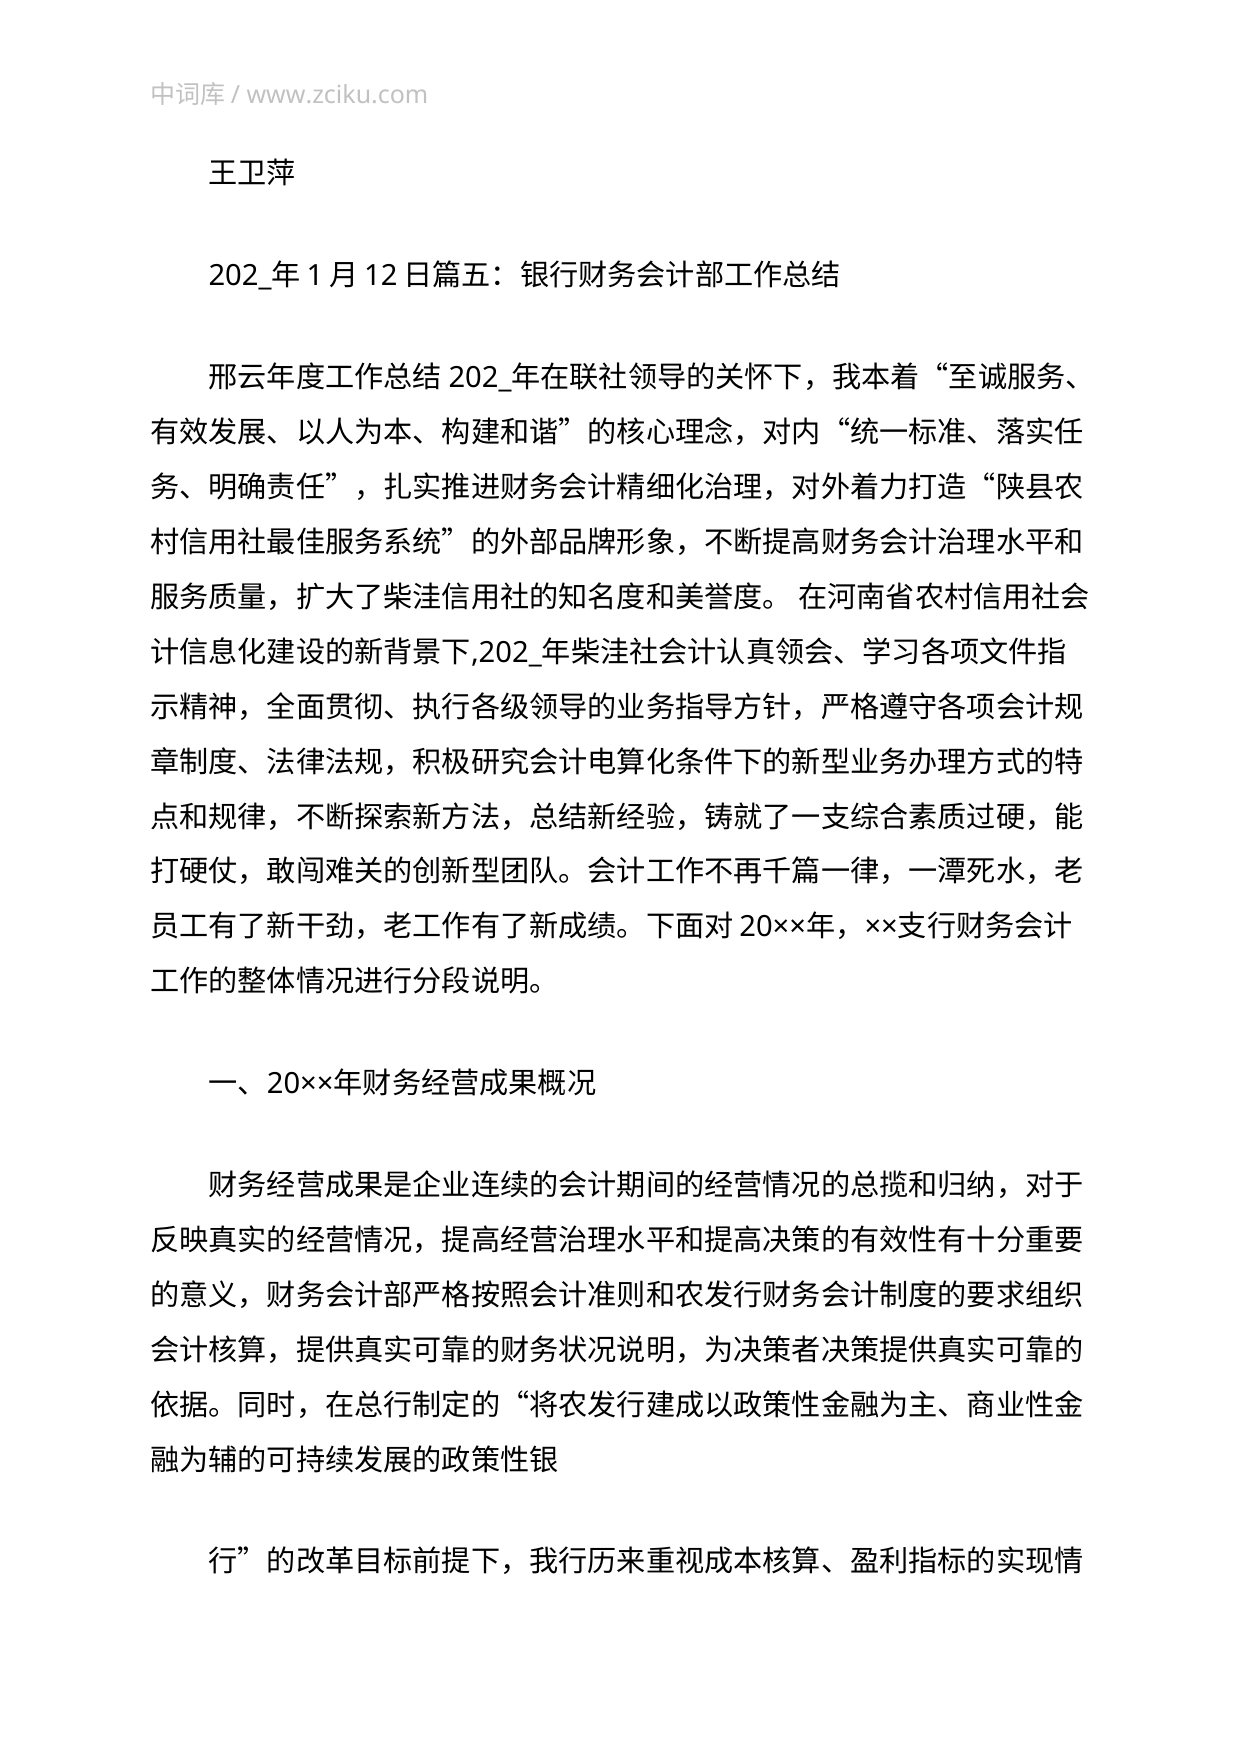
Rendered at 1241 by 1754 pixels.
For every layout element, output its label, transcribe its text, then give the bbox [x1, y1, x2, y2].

text 财务经营成果是企业连续的会计期间的经营情况的总揽和归纳，对于反映真实的经营情况，提高经营治理水平和提高决策的有效性有十分重要的意义，财务会计部严格按照会计准则和农发行财务会计制度的要求组织会计核算，提供真实可靠的财务状况说明，为决策者决策提供真实可靠的依据。同时，在总行制定的“将农发行建成以政策性金融为主、商业性金融为辅的可持续发展的政策性银 [150, 1162, 1090, 1478]
text 王卫萍 [150, 150, 1090, 192]
text 邢云年度工作总结 202_年在联社领导的关怀下，我本着“至诚服务、有效发展、以人为本、构建和谐”的核心理念，对内“统一标准、落实任务、明确责任”，扎实推进财务会计精细化治理，对外着力打造“陕县农村信用社最佳服务系统”的外部品牌形象，不断提高财务会计治理水平和服务质量，扩大了柴洼信用社的知名度和美誉度。 在河南省农村信用社会计信息化建设的新背景下,202_年柴洼社会计认真领会、学习各项文件指示精神，全面贯彻、执行各级领导的业务指导方针，严格遵守各项会计规章制度、法律法规，积极研究会计电算化条件下的新型业务办理方式的特点和规律，不断探索新方法，总结新经验，铸就了一支综合素质过硬，能打硬仗，敢闯难关的创新型团队。会计工作不再千篇一律，一潭死水，老员工有了新干劲，老工作有了新成绩。下面对20××年，××支行财务会计工作的整体情况进行分段说明。 [150, 354, 1090, 1000]
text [150, 1538, 1090, 1580]
text 202_年1月12日篇五：银行财务会计部工作总结 [150, 252, 1090, 294]
text 一、20××年财务经营成果概况 [150, 1060, 1090, 1102]
